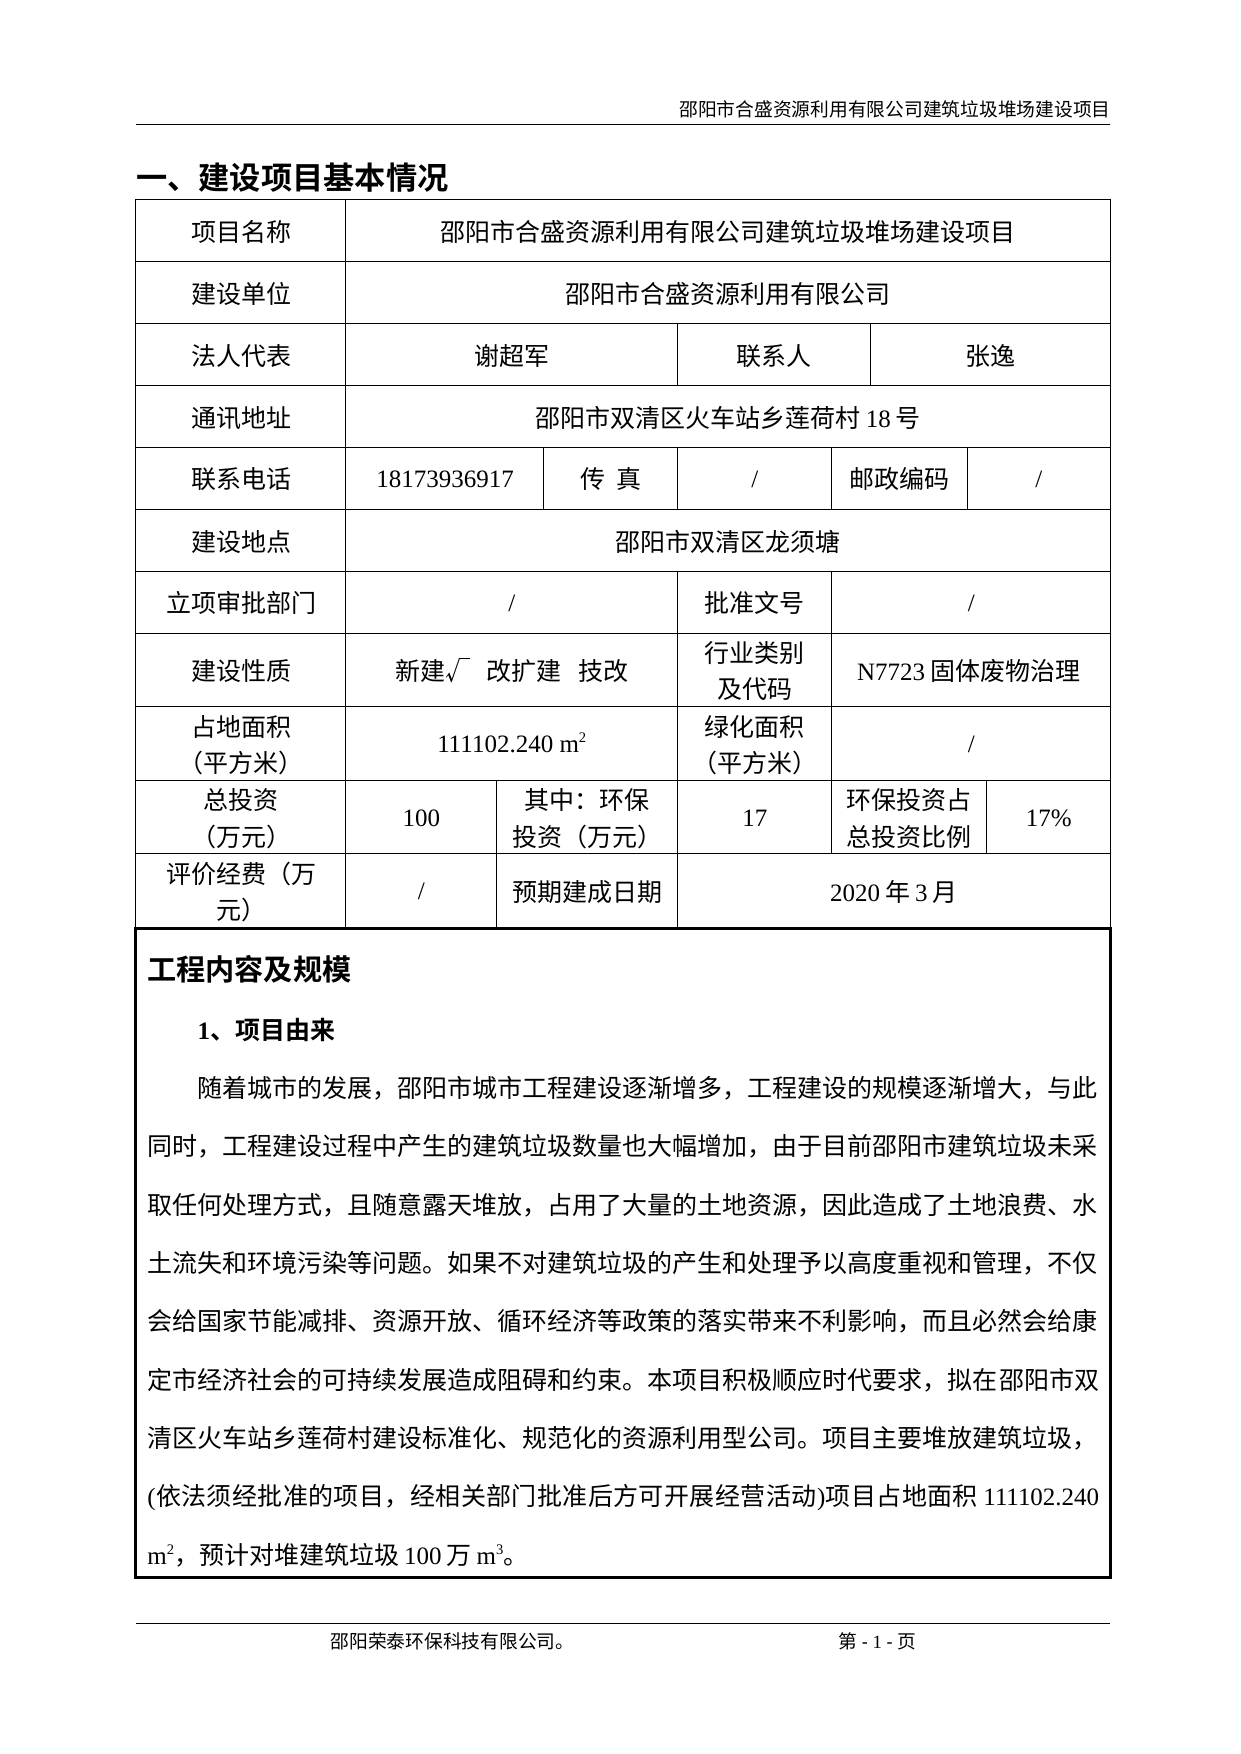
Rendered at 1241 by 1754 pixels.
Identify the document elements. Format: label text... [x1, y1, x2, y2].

table_cell 联系人 [678, 324, 870, 385]
table_cell 2020年3月 [678, 854, 1110, 927]
table_cell 100 [346, 781, 496, 853]
table_cell 传 真 [544, 448, 677, 509]
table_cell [137, 930, 1109, 1576]
table_cell 谢超军 [346, 324, 677, 385]
table_cell 其中：环保 投资（万元） [497, 781, 677, 853]
table_cell 17% [987, 781, 1110, 853]
table_cell 批准文号 [678, 572, 831, 633]
table_cell / [346, 572, 677, 633]
table_cell / [678, 448, 831, 509]
table_cell 111102.240 m2 [346, 707, 677, 780]
table_cell 建设单位 [136, 262, 345, 323]
table_cell 建设地点 [136, 510, 345, 571]
table_cell / [346, 854, 496, 927]
table_cell / [968, 448, 1110, 509]
table_cell 评价经费（万元） [136, 854, 345, 927]
table_cell / [832, 707, 1110, 780]
table_cell 联系电话 [136, 448, 345, 509]
table_cell / [832, 572, 1110, 633]
table_cell 邵阳市双清区龙须塘 [346, 510, 1110, 571]
table_cell 邮政编码 [832, 448, 967, 509]
table_header 邵阳市合盛资源利用有限公司建筑垃圾堆场建设项目 [346, 200, 1110, 261]
table_header 项目名称 [136, 200, 345, 261]
table_cell 张逸 [871, 324, 1110, 385]
table_cell N7723固体废物治理 [832, 634, 1110, 706]
table_cell 行业类别 及代码 [678, 634, 831, 706]
table_cell 预期建成日期 [497, 854, 677, 927]
table_cell 绿化面积 （平方米） [678, 707, 831, 780]
table_cell 邵阳市合盛资源利用有限公司 [346, 262, 1110, 323]
subtitle 一、建设项目基本情况 [136, 153, 1110, 199]
table_cell 环保投资占总投资比例 [832, 781, 986, 853]
table_cell 17 [678, 781, 831, 853]
table_cell 立项审批部门 [136, 572, 345, 633]
table_cell 建设性质 [136, 634, 345, 706]
table_cell 总投资 （万元） [136, 781, 345, 853]
table_cell 占地面积 （平方米） [136, 707, 345, 780]
table_cell 新建√ 改扩建 技改 [346, 634, 677, 706]
table_cell 邵阳市双清区火车站乡莲荷村18号 [346, 386, 1110, 447]
table_cell 法人代表 [136, 324, 345, 385]
table_cell 通讯地址 [136, 386, 345, 447]
table_cell 18173936917 [346, 448, 543, 509]
